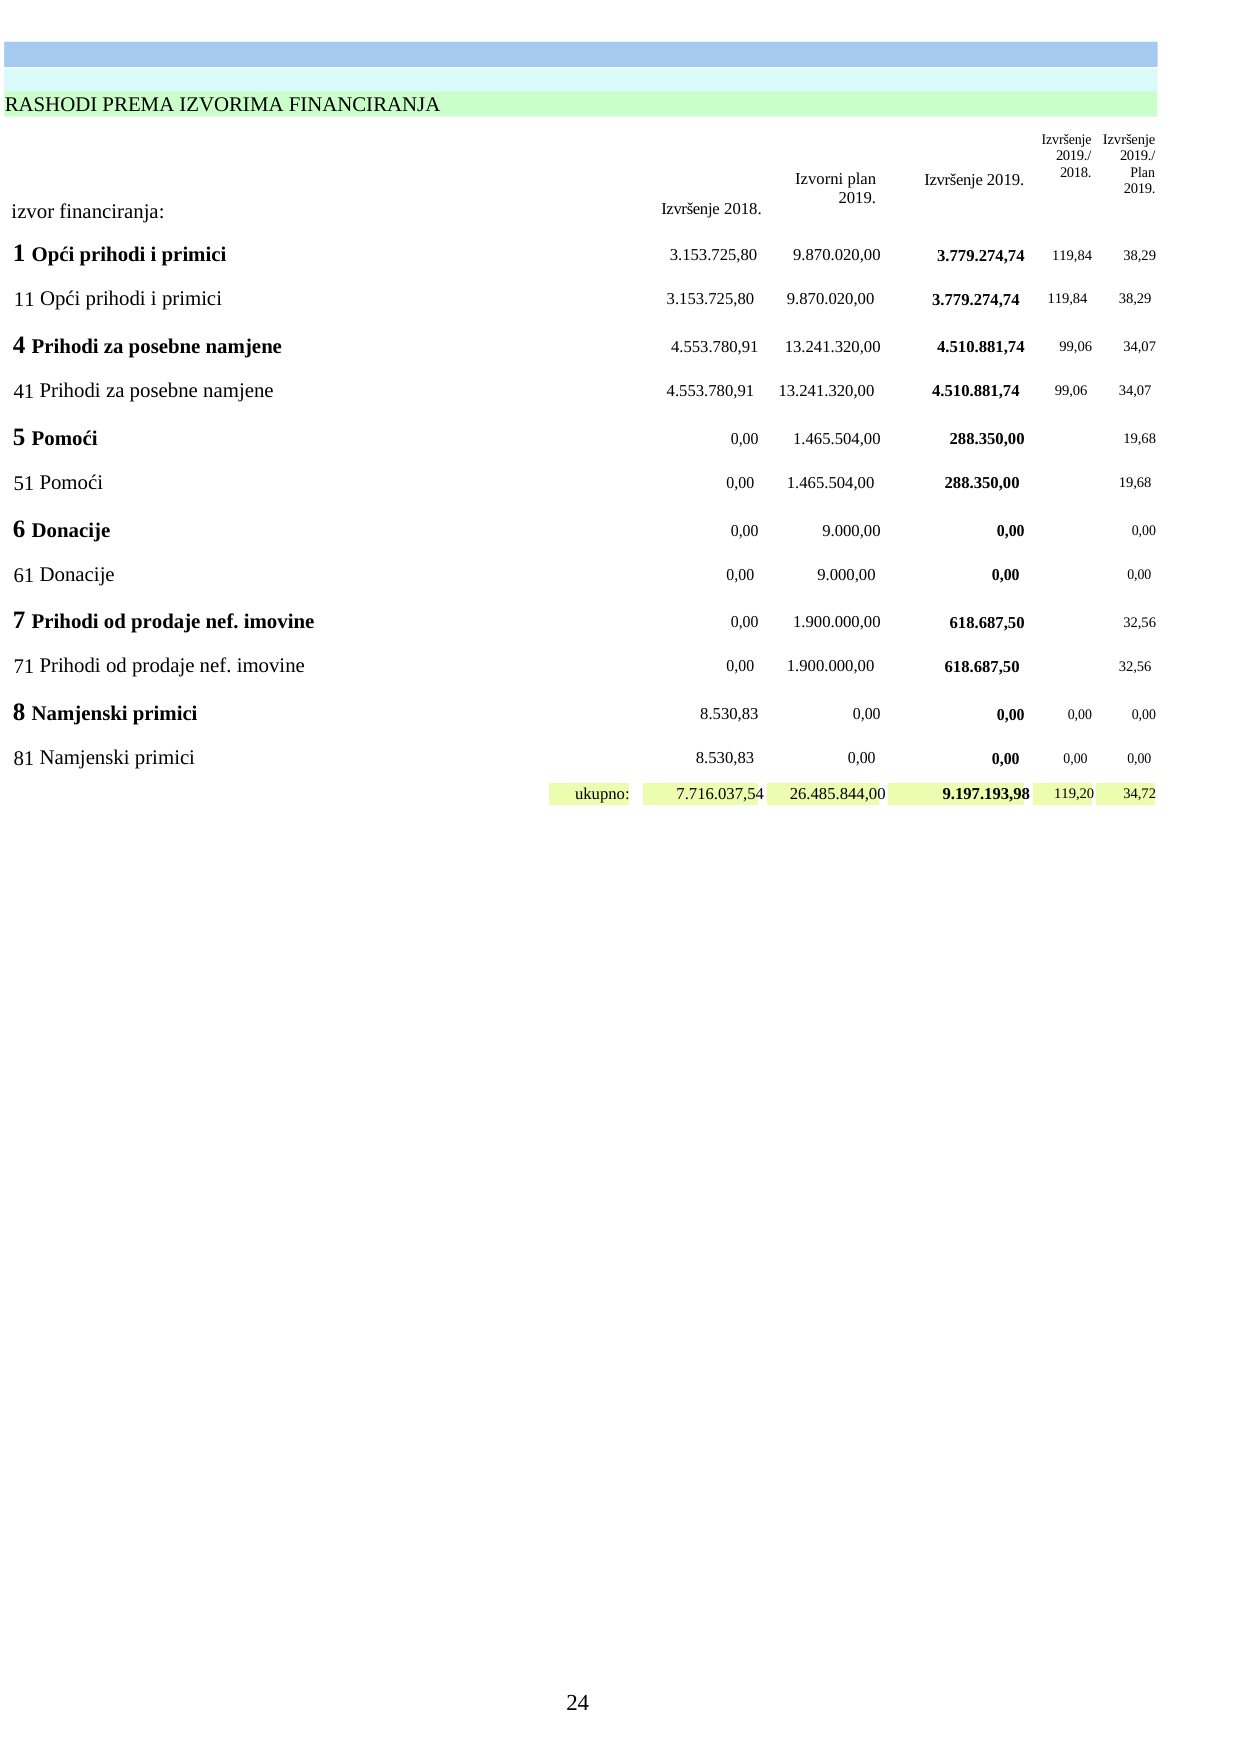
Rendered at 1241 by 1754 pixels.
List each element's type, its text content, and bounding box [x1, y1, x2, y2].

text 2018. [1029, 164, 1091, 181]
text Izvršenje 2019. [924, 170, 1025, 189]
text Izvršenje 2019./ [1103, 131, 1158, 164]
text Izvorni plan [0, 170, 876, 189]
text Plan 2019. [1124, 164, 1157, 197]
text Izvršenje 2019./ [1039, 131, 1091, 164]
text 2019. [0, 189, 876, 207]
